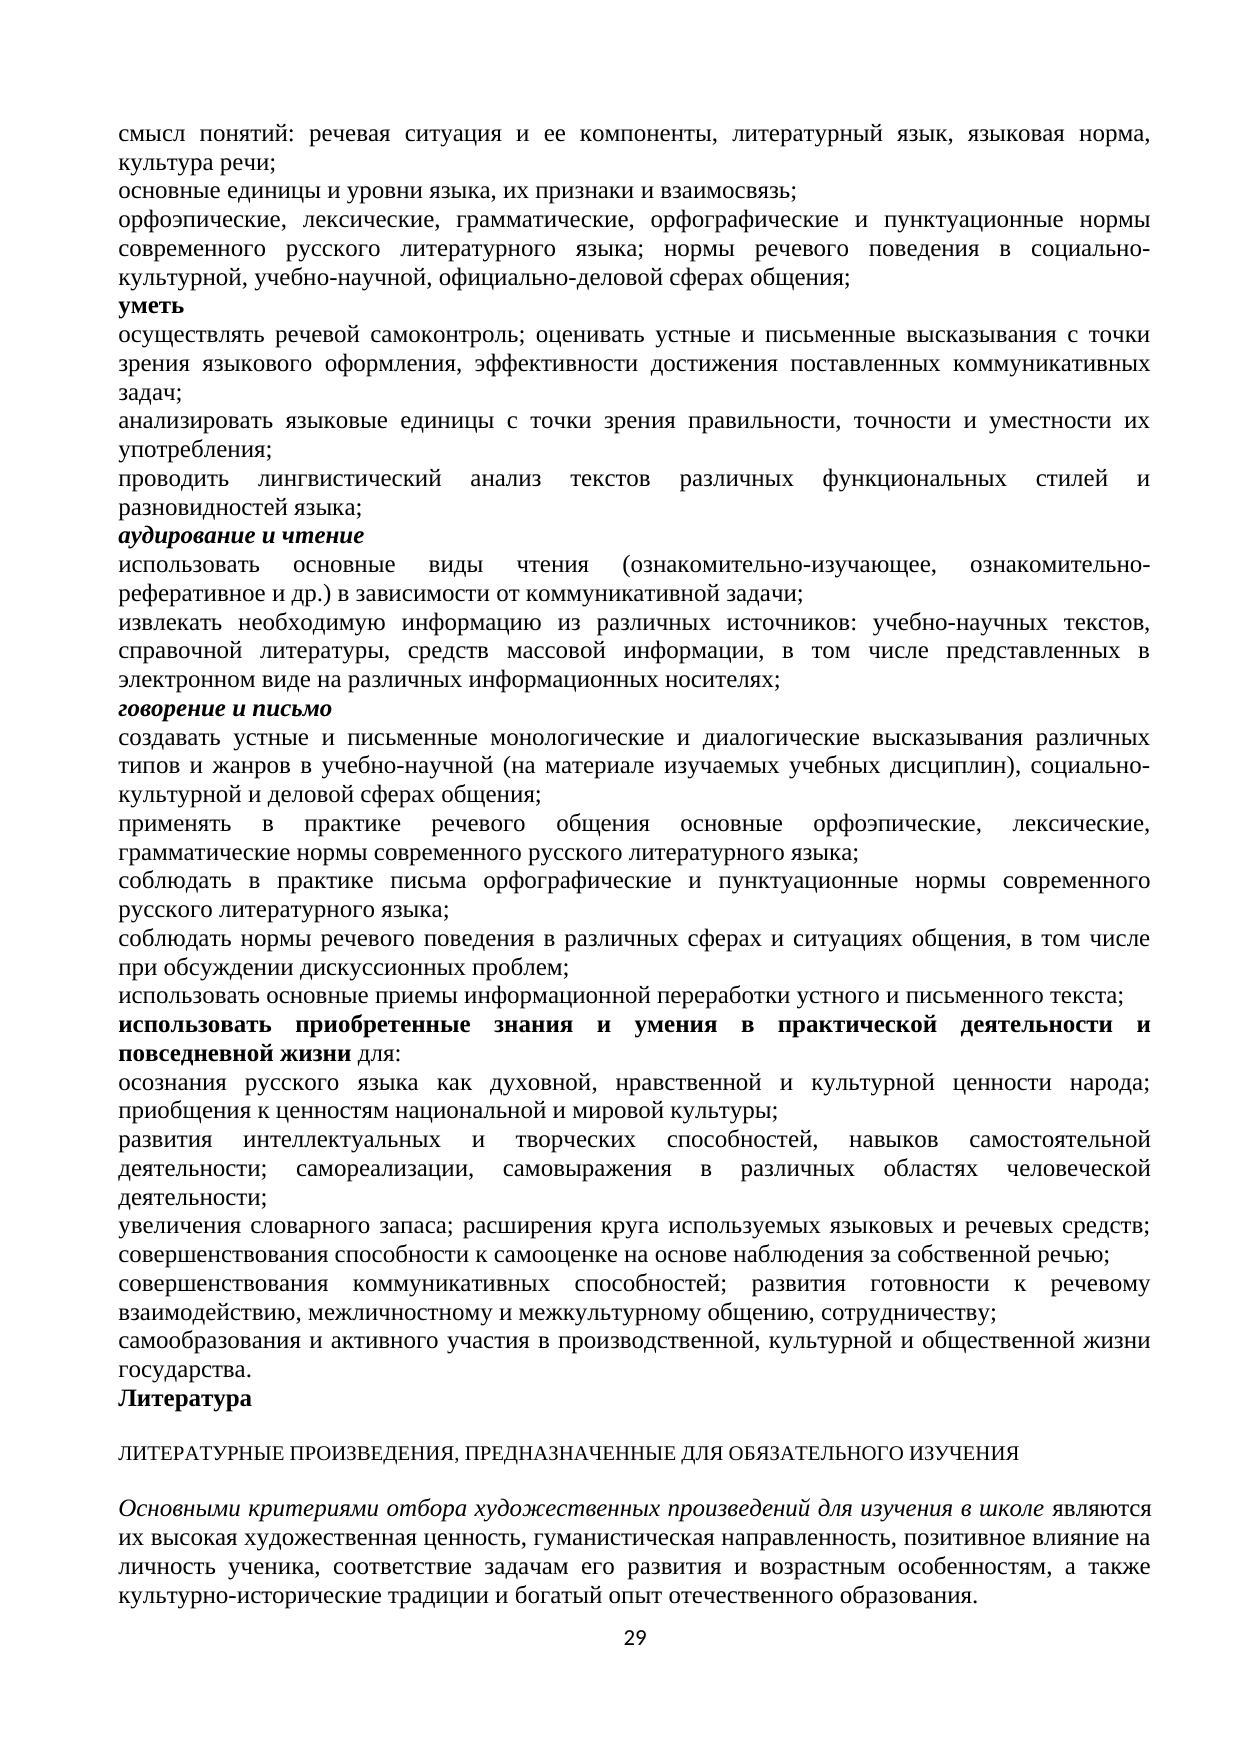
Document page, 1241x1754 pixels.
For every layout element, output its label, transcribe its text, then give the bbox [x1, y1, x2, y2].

text соблюдать в практике письма орфографические и пунктуационные нормы современного русского литературного языка; [118, 866, 1152, 923]
text аудирование и чтение [118, 521, 1152, 549]
text ЛИТЕРАТУРНЫЕ ПРОИЗВЕДЕНИЯ, ПРЕДНАЗНАЧЕННЫЕ ДЛЯ ОБЯЗАТЕЛЬНОГО ИЗУЧЕНИЯ [118, 1441, 1152, 1465]
text создавать устные и письменные монологические и диалогические высказывания различных типов и жанров в учебно-научной (на материале изучаемых учебных дисциплин), социально-культурной и деловой сферах общения; [118, 722, 1152, 808]
text совершенствования коммуникативных способностей; развития готовности к речевому взаимодействию, межличностному и межкультурному общению, сотрудничеству; [118, 1268, 1152, 1326]
text проводить лингвистический анализ текстов различных функциональных стилей и разновидностей языка; [118, 463, 1152, 521]
text Литература [118, 1383, 1152, 1412]
text увеличения словарного запаса; расширения круга используемых языковых и речевых средств; совершенствования способности к самооценке на основе наблюдения за собственной речью; [118, 1211, 1152, 1268]
text орфоэпические, лексические, грамматические, орфографические и пунктуационные нормы современного русского литературного языка; нормы речевого поведения в социально-культурной, учебно-научной, официально-деловой сферах общения; [118, 204, 1152, 291]
text основные единицы и уровни языка, их признаки и взаимосвязь; [118, 176, 1152, 204]
text использовать основные виды чтения (ознакомительно-изучающее, ознакомительно-реферативное и др.) в зависимости от коммуникативной задачи; [118, 549, 1152, 607]
text развития интеллектуальных и творческих способностей, навыков самостоятельной деятельности; самореализации, самовыражения в различных областях человеческой деятельности; [118, 1124, 1152, 1211]
text говорение и письмо [118, 693, 1152, 722]
text использовать основные приемы информационной переработки устного и письменного текста; [118, 981, 1152, 1009]
text уметь [118, 291, 1152, 319]
text самообразования и активного участия в производственной, культурной и общественной жизни государства. [118, 1326, 1152, 1383]
text применять в практике речевого общения основные орфоэпические, лексические, грамматические нормы современного русского литературного языка; [118, 808, 1152, 866]
text соблюдать нормы речевого поведения в различных сферах и ситуациях общения, в том числе при обсуждении дискуссионных проблем; [118, 923, 1152, 981]
text Основными критериями отбора художественных произведений для изучения в школе являются их высокая художественная ценность, гуманистическая направленность, позитивное влияние на личность ученика, соответствие задачам его развития и возрастным особенностям, а также культурно-исторические традиции и богатый опыт отечественного образования. [118, 1493, 1152, 1608]
text использовать приобретенные знания и умения в практической деятельности и повседневной жизни для: [118, 1009, 1152, 1067]
text извлекать необходимую информацию из различных источников: учебно-научных текстов, справочной литературы, средств массовой информации, в том числе представленных в электронном виде на различных информационных носителях; [118, 607, 1152, 693]
text анализировать языковые единицы с точки зрения правильности, точности и уместности их употребления; [118, 406, 1152, 463]
text осуществлять речевой самоконтроль; оценивать устные и письменные высказывания с точки зрения языкового оформления, эффективности достижения поставленных коммуникативных задач; [118, 319, 1152, 406]
text смысл понятий: речевая ситуация и ее компоненты, литературный язык, языковая норма, культура речи; [118, 118, 1152, 176]
text осознания русского языка как духовной, нравственной и культурной ценности народа; приобщения к ценностям национальной и мировой культуры; [118, 1067, 1152, 1124]
